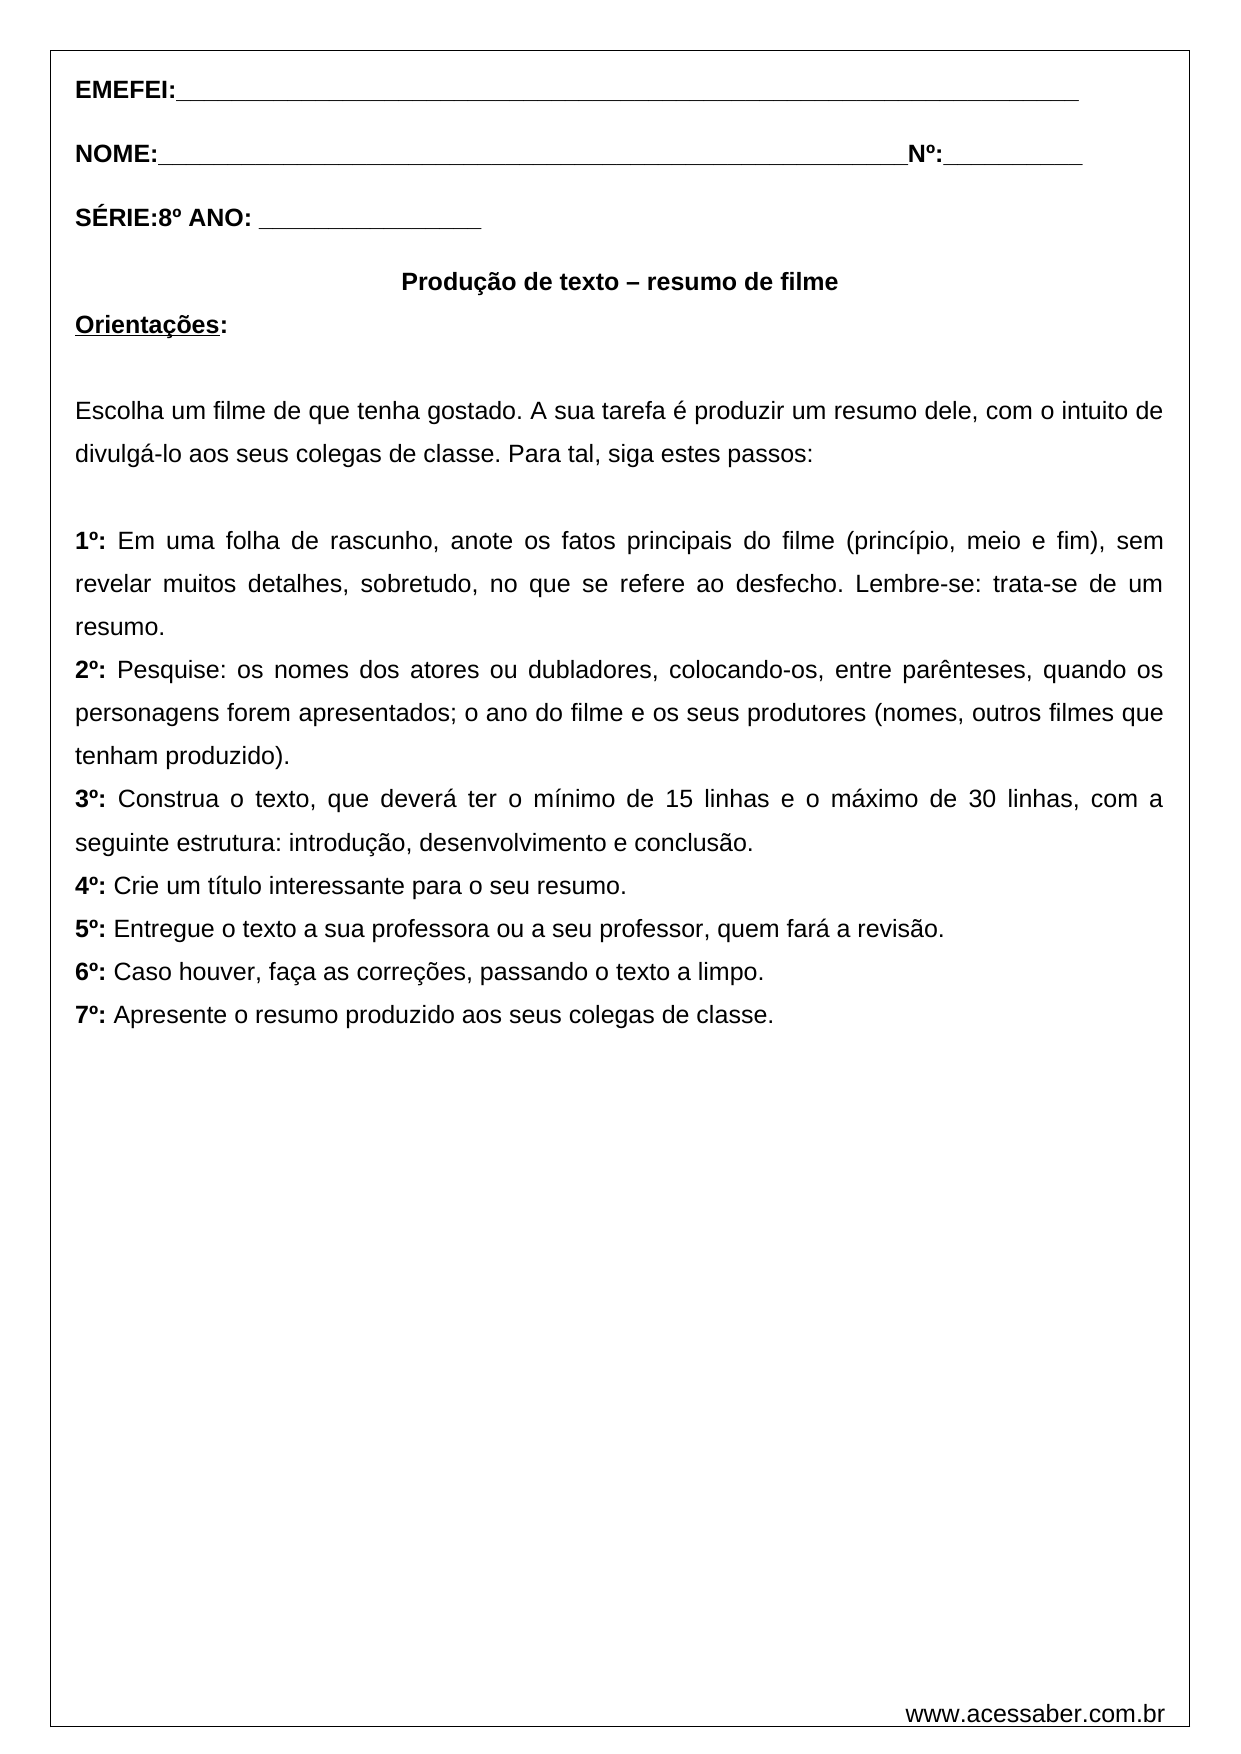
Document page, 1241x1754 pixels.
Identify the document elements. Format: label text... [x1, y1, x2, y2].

text 3º: Construa o texto, que deverá ter o mínimo de 15 linhas e o máximo de 30 linhas, com a seguinte estrutura: introdução, desenvolvimento e conclusão. [75, 784, 1165, 856]
text Escolha um filme de que tenha gostado. A sua tarefa é produzir um resumo dele, com o intuito de divulgá-lo aos seus colegas de classe. Para tal, siga estes passos: [75, 396, 1165, 468]
text 7º: Apresente o resumo produzido aos seus colegas de classe. [75, 1000, 1165, 1029]
text 2º: Pesquise: os nomes dos atores ou dubladores, colocando-os, entre parênteses, quando os personagens forem apresentados; o ano do filme e os seus produtores (nomes, outros filmes que tenham produzido). [75, 655, 1165, 770]
text EMEFEI:_________________________________________________________________ [75, 75, 1165, 104]
text Produção de texto – resumo de filme [75, 267, 1165, 296]
text 1º: Em uma folha de rascunho, anote os fatos principais do filme (princípio, meio e fim), sem revelar muitos detalhes, sobretudo, no que se refere ao desfecho. Lembre-se: trata-se de um resumo. [75, 526, 1165, 641]
text SÉRIE:8º ANO: ________________ [75, 203, 1165, 232]
text 6º: Caso houver, faça as correções, passando o texto a limpo. [75, 957, 1165, 986]
text NOME:______________________________________________________Nº:__________ [75, 139, 1165, 168]
text 4º: Crie um título interessante para o seu resumo. [75, 871, 1165, 899]
text Orientações: [75, 310, 1165, 339]
text 5º: Entregue o texto a sua professora ou a seu professor, quem fará a revisão. [75, 914, 1165, 942]
